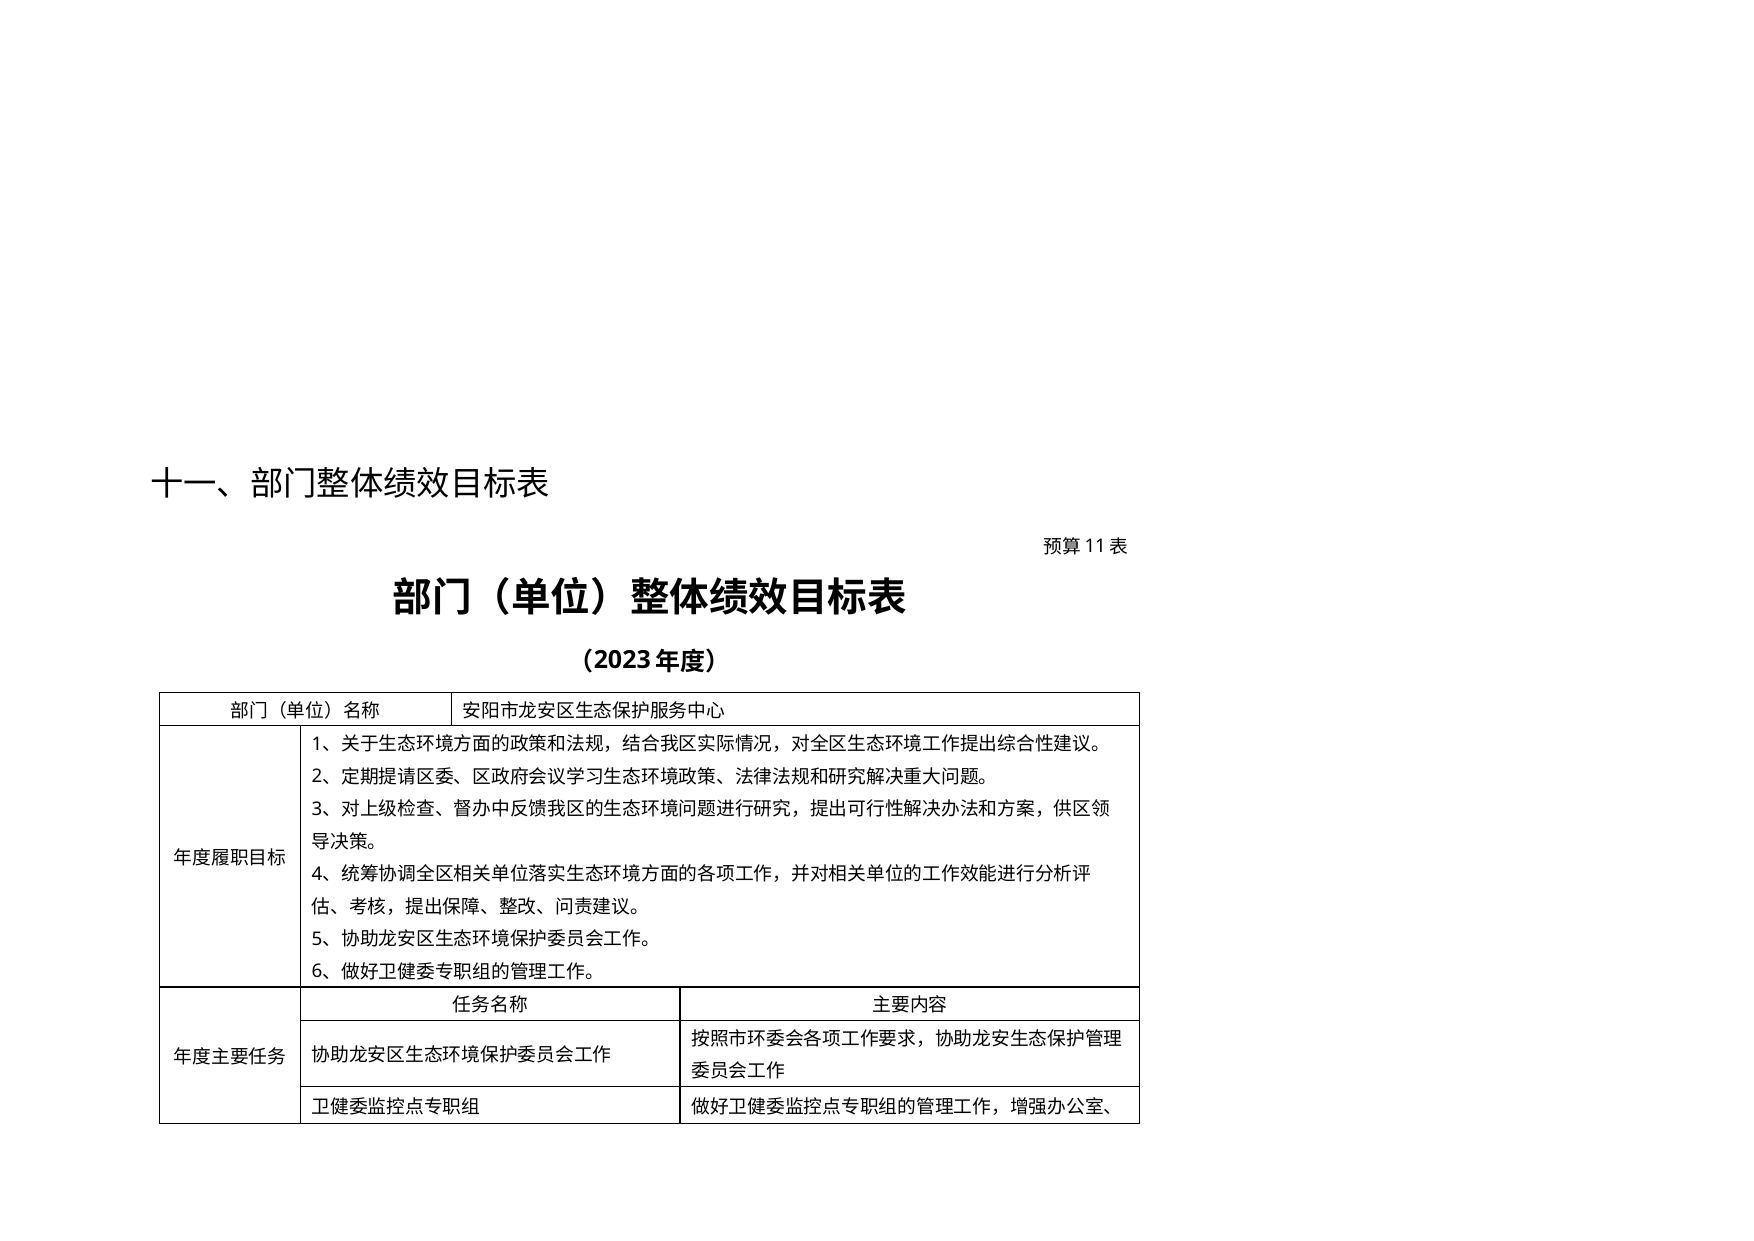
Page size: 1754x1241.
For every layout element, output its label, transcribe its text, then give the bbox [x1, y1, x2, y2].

table_cell 主要内容 [681, 988, 1139, 1020]
table_cell 部门（单位）整体绩效目标表 [160, 562, 1139, 627]
table_header 预算11表 [160, 529, 1139, 562]
table_cell 年度履职目标 [160, 726, 300, 986]
table_cell 1、关于生态环境方面的政策和法规，结合我区实际情况，对全区生态环境工作提出综合性建议。 2、定期提请区委、区政府会议学习生态环境政策、法律法规和研究解决重大问题。 3、对上级检查、督办中反馈我区的生态环境问题进行研究，提出可行性解决办法和方案，供区领导决策。 4、统筹协调全区相关单位落实生态环境方面的各项工作，并对相关单位的工作效能进行分析评估、考核，提出保障、整改、问责建议。 5、协助龙安区生态环境保护委员会工作。 6、做好卫健委专职组的管理工作。 [301, 726, 1139, 986]
table_cell 安阳市龙安区生态保护服务中心 [452, 693, 1139, 725]
table_cell 部门（单位）名称 [160, 693, 451, 725]
table_cell 年度主要任务 [160, 988, 300, 1123]
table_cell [681, 1087, 1139, 1123]
table_cell 任务名称 [301, 988, 679, 1020]
table_cell 按照市环委会各项工作要求，协助龙安生态保护管理委员会工作 [681, 1021, 1139, 1086]
text 十一、部门整体绩效目标表 [150, 457, 1599, 505]
table_cell （2023年度） [160, 627, 1139, 692]
table_cell 卫健委监控点专职组 [301, 1087, 679, 1123]
table_cell 协助龙安区生态环境保护委员会工作 [301, 1021, 679, 1086]
